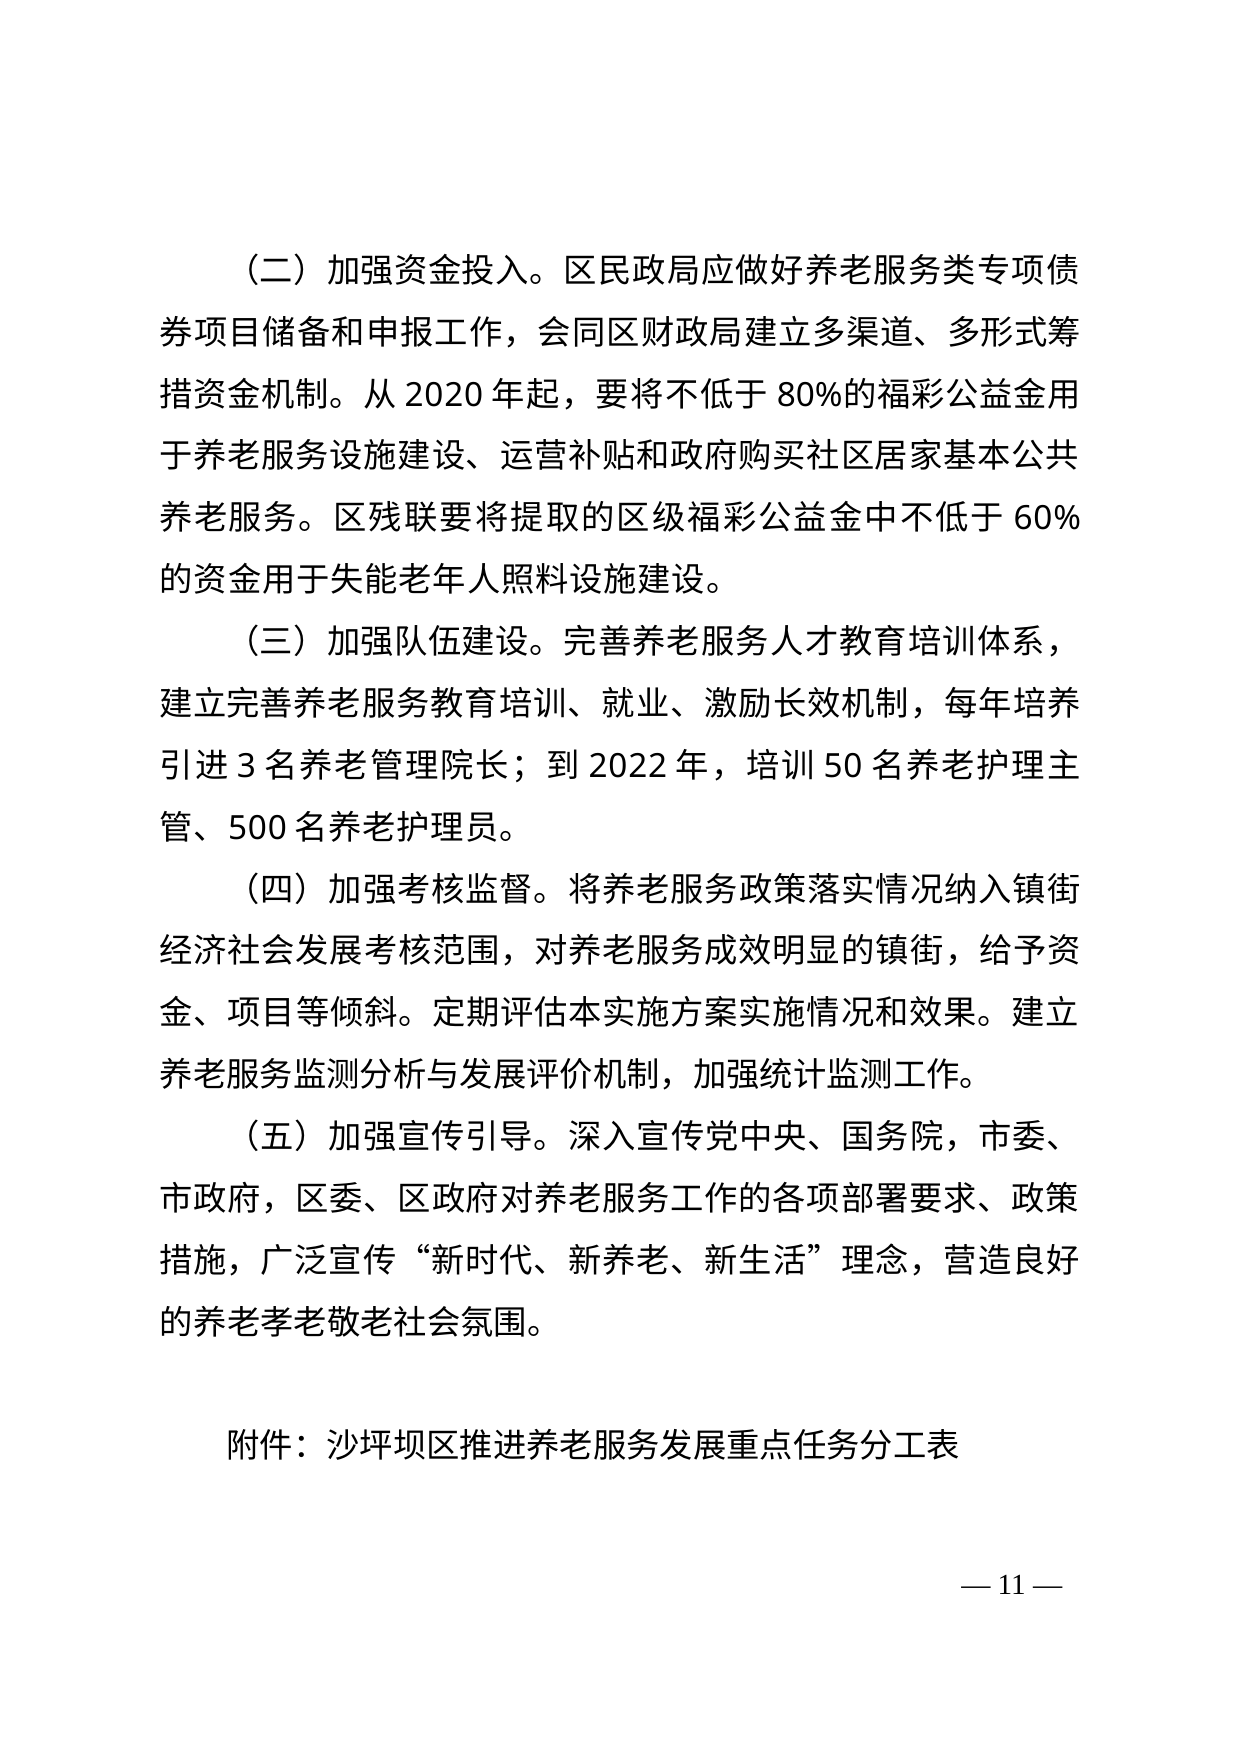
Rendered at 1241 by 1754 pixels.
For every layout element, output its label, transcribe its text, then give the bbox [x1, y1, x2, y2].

text （二）加强资金投入。区民政局应做好养老服务类专项债券项目储备和申报工作，会同区财政局建立多渠道、多形式筹措资金机制。从2020年起，要将不低于80%的福彩公益金用于养老服务设施建设、运营补贴和政府购买社区居家基本公共养老服务。区残联要将提取的区级福彩公益金中不低于60%的资金用于失能老年人照料设施建设。 [159, 233, 1081, 604]
text （五）加强宣传引导。深入宣传党中央、国务院，市委、市政府，区委、区政府对养老服务工作的各项部署要求、政策措施，广泛宣传“新时代、新养老、新生活”理念，营造良好的养老孝老敬老社会氛围。 [159, 1099, 1081, 1347]
text （三）加强队伍建设。完善养老服务人才教育培训体系，建立完善养老服务教育培训、就业、激励长效机制，每年培养引进3名养老管理院长；到2022年，培训50名养老护理主管、500名养老护理员。 [159, 604, 1081, 852]
text 附件：沙坪坝区推进养老服务发展重点任务分工表 [159, 1408, 1081, 1470]
text （四）加强考核监督。将养老服务政策落实情况纳入镇街经济社会发展考核范围，对养老服务成效明显的镇街，给予资金、项目等倾斜。定期评估本实施方案实施情况和效果。建立养老服务监测分析与发展评价机制，加强统计监测工作。 [159, 852, 1081, 1099]
